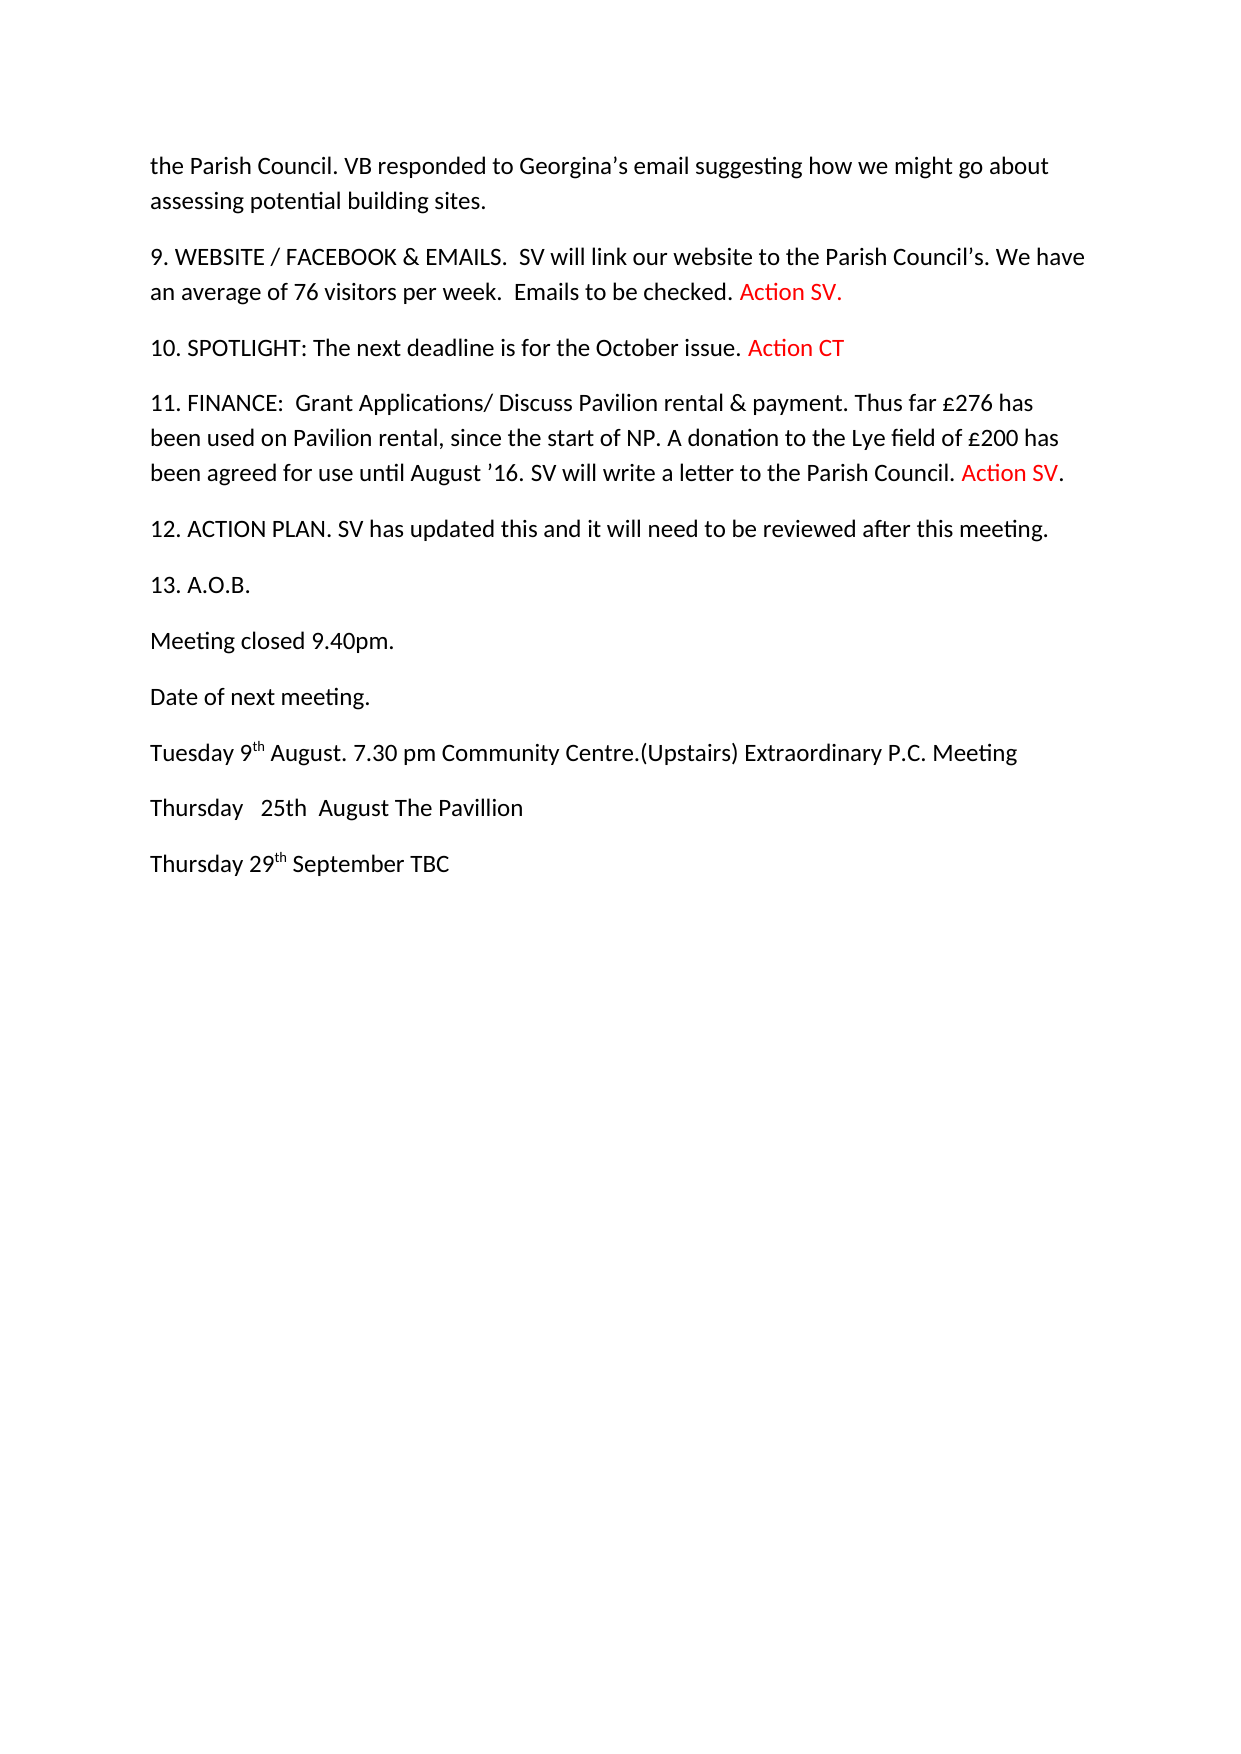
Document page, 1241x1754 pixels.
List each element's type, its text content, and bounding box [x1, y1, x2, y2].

text 9. WEBSITE / FACEBOOK & EMAILS. SV will link our website to the Parish Council’s. We have an average of 76 visitors per week. Emails to be checked. Action SV. [150, 241, 1090, 306]
text Tuesday 9th August. 7.30 pm Community Centre.(Upstairs) Extraordinary P.C. Meeting [150, 737, 1090, 767]
text Date of next meeting. [150, 681, 1090, 711]
text Thursday 25th August The Pavillion [150, 792, 1090, 823]
text 10. SPOTLIGHT: The next deadline is for the October issue. Action CT [150, 332, 1090, 362]
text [150, 150, 1090, 216]
text 13. A.O.B. [150, 569, 1090, 600]
text Meeting closed 9.40pm. [150, 625, 1090, 656]
text Thursday 29th September TBC [150, 848, 1090, 879]
text 12. ACTION PLAN. SV has updated this and it will need to be reviewed after this meeting. [150, 513, 1090, 544]
text 11. FINANCE: Grant Applications/ Discuss Pavilion rental & payment. Thus far £276 has been used on Pavilion rental, since the start of NP. A donation to the Lye field of £200 has been agreed for use until August ’16. SV will write a letter to the Parish Council. Action SV. [150, 387, 1090, 488]
